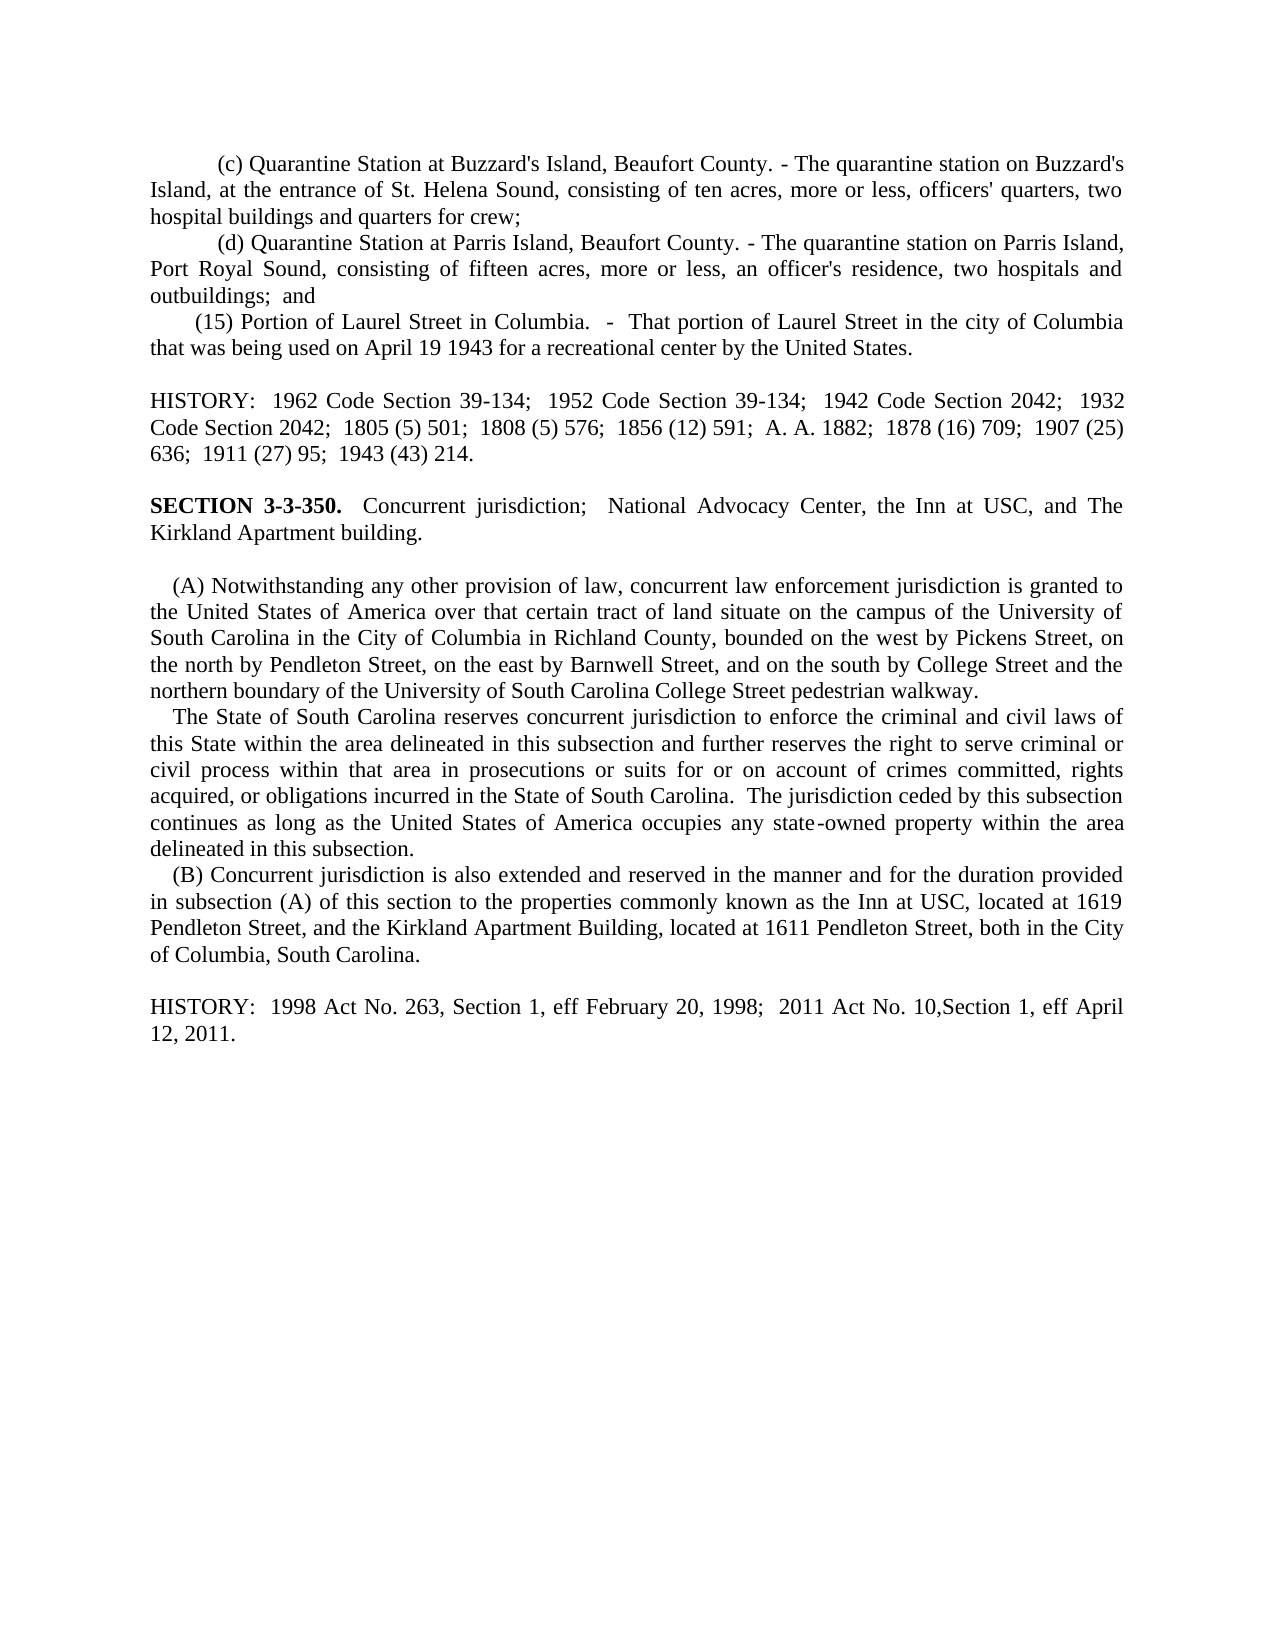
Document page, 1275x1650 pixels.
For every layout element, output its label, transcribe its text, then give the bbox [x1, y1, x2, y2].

text The State of South Carolina reserves concurrent jurisdiction to enforce the criminal and civil laws of this State within the area delineated in this subsection and further reserves the right to serve criminal or civil process within that area in prosecutions or suits for or on account of crimes committed, rights acquired, or obligations incurred in the State of South Carolina. The jurisdiction ceded by this subsection continues as long as the United States of America occupies any state-owned property within the area delineated in this subsection. [150, 703, 1125, 862]
text HISTORY: 1962 Code Section 39-134; 1952 Code Section 39-134; 1942 Code Section 2042; 1932 Code Section 2042; 1805 (5) 501; 1808 (5) 576; 1856 (12) 591; A. A. 1882; 1878 (16) 709; 1907 (25) 636; 1911 (27) 95; 1943 (43) 214. [150, 387, 1125, 466]
text HISTORY: 1998 Act No. 263, Section 1, eff February 20, 1998; 2011 Act No. 10,Section 1, eff April 12, 2011. [150, 993, 1125, 1046]
text (15) Portion of Laurel Street in Columbia. - That portion of Laurel Street in the city of Columbia that was being used on April 19 1943 for a recreational center by the United States. [150, 308, 1125, 361]
text (B) Concurrent jurisdiction is also extended and reserved in the manner and for the duration provided in subsection (A) of this section to the properties commonly known as the Inn at USC, located at 1619 Pendleton Street, and the Kirkland Apartment Building, located at 1611 Pendleton Street, both in the City of Columbia, South Carolina. [150, 862, 1125, 967]
text SECTION 3-3-350. Concurrent jurisdiction; National Advocacy Center, the Inn at USC, and The Kirkland Apartment building. [150, 493, 1125, 545]
text (c) Quarantine Station at Buzzard's Island, Beaufort County. - The quarantine station on Buzzard's Island, at the entrance of St. Helena Sound, consisting of ten acres, more or less, officers' quarters, two hospital buildings and quarters for crew; [150, 150, 1125, 229]
text (A) Notwithstanding any other provision of law, concurrent law enforcement jurisdiction is granted to the United States of America over that certain tract of land situate on the campus of the University of South Carolina in the City of Columbia in Richland County, bounded on the west by Pickens Street, on the north by Pendleton Street, on the east by Barnwell Street, and on the south by College Street and the northern boundary of the University of South Carolina College Street pedestrian walkway. [150, 572, 1125, 703]
text (d) Quarantine Station at Parris Island, Beaufort County. - The quarantine station on Parris Island, Port Royal Sound, consisting of fifteen acres, more or less, an officer's residence, two hospitals and outbuildings; and [150, 229, 1125, 308]
